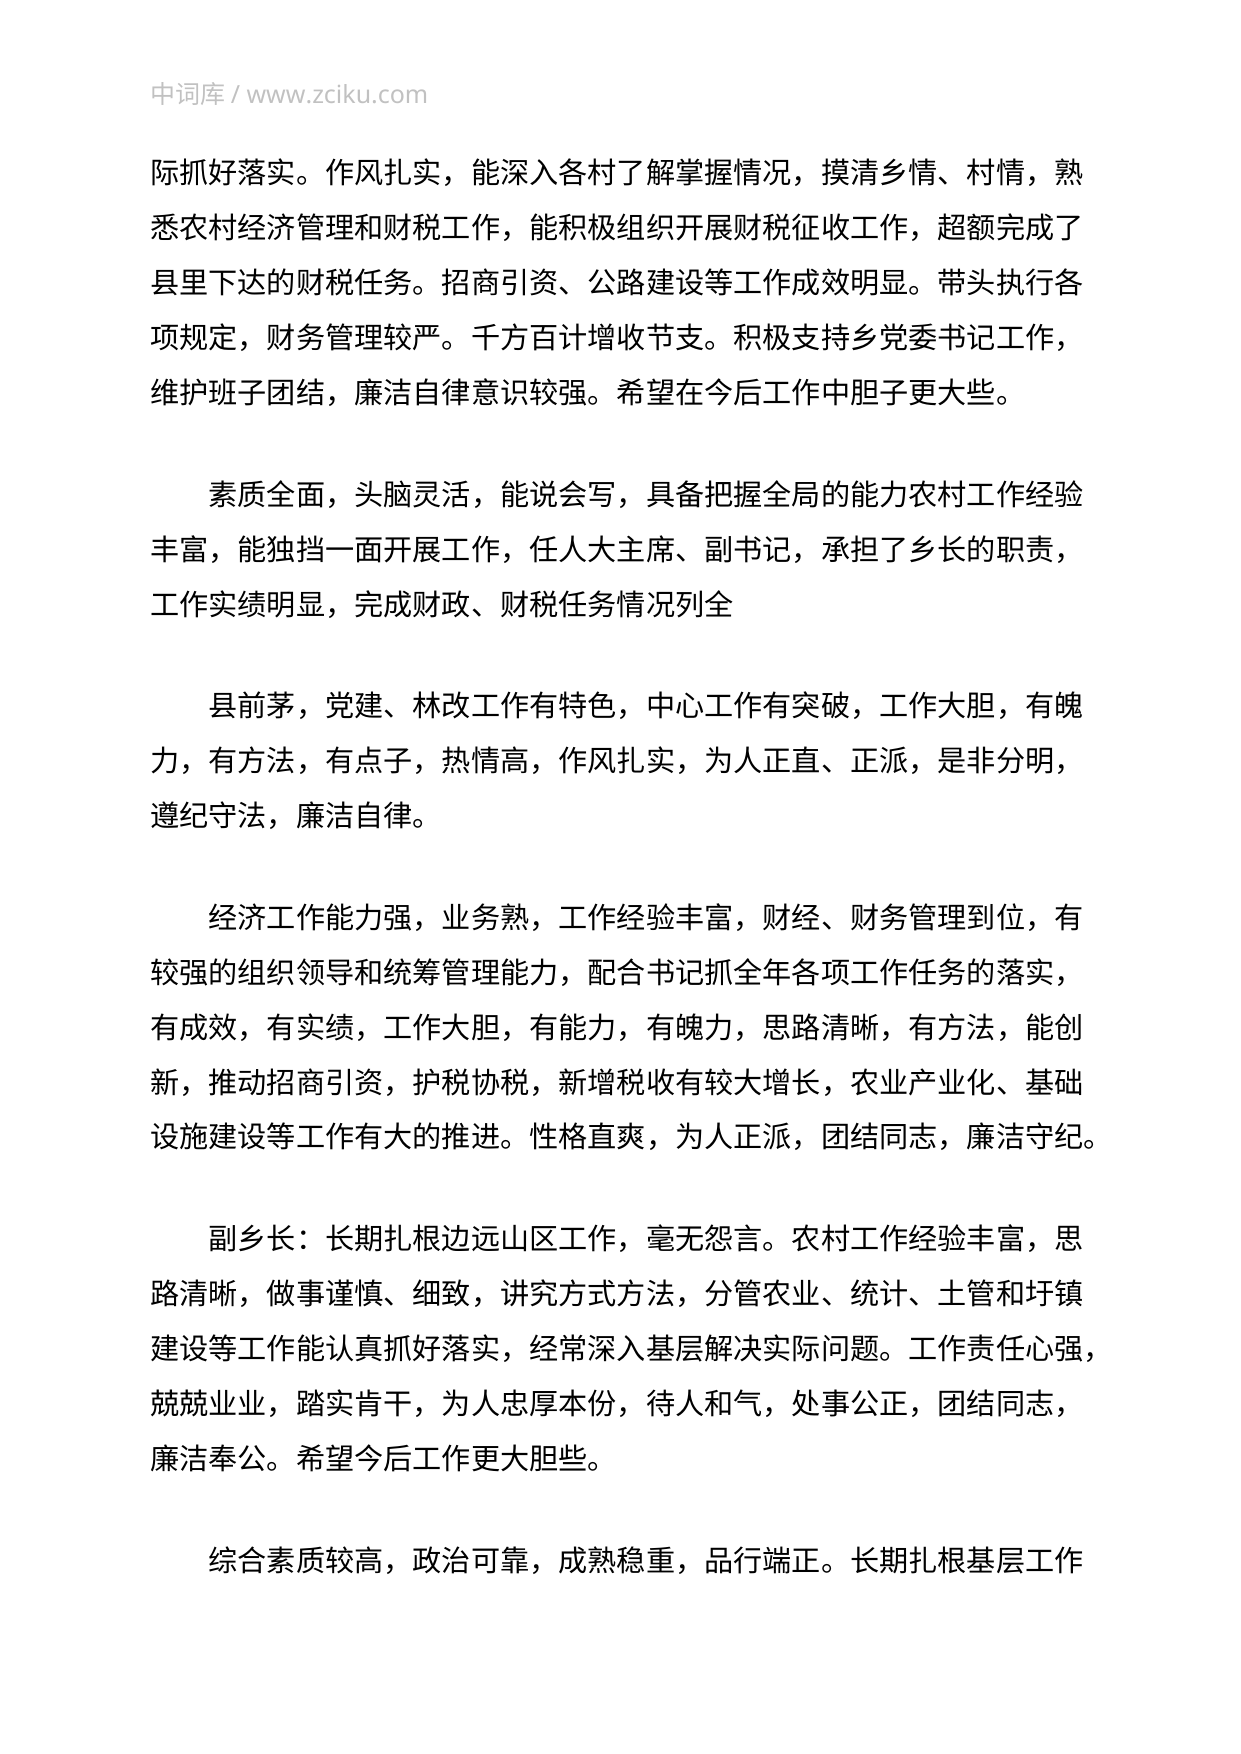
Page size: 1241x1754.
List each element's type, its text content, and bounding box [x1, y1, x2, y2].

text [150, 1537, 1090, 1579]
text 素质全面，头脑灵活，能说会写，具备把握全局的能力农村工作经验丰富，能独挡一面开展工作，任人大主席、副书记，承担了乡长的职责，工作实绩明显，完成财政、财税任务情况列全 [150, 471, 1090, 623]
text 县前茅，党建、林改工作有特色，中心工作有突破，工作大胆，有魄力，有方法，有点子，热情高，作风扎实，为人正直、正派，是非分明，遵纪守法，廉洁自律。 [150, 683, 1090, 835]
text 经济工作能力强，业务熟，工作经验丰富，财经、财务管理到位，有较强的组织领导和统筹管理能力，配合书记抓全年各项工作任务的落实，有成效，有实绩，工作大胆，有能力，有魄力，思路清晰，有方法，能创新，推动招商引资，护税协税，新增税收有较大增长，农业产业化、基础设施建设等工作有大的推进。性格直爽，为人正派，团结同志，廉洁守纪。 [150, 894, 1090, 1156]
text 副乡长：长期扎根边远山区工作，毫无怨言。农村工作经验丰富，思路清晰，做事谨慎、细致，讲究方式方法，分管农业、统计、土管和圩镇建设等工作能认真抓好落实，经常深入基层解决实际问题。工作责任心强，兢兢业业，踏实肯干，为人忠厚本份，待人和气，处事公正，团结同志，廉洁奉公。希望今后工作更大胆些。 [150, 1216, 1090, 1478]
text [150, 150, 1090, 412]
